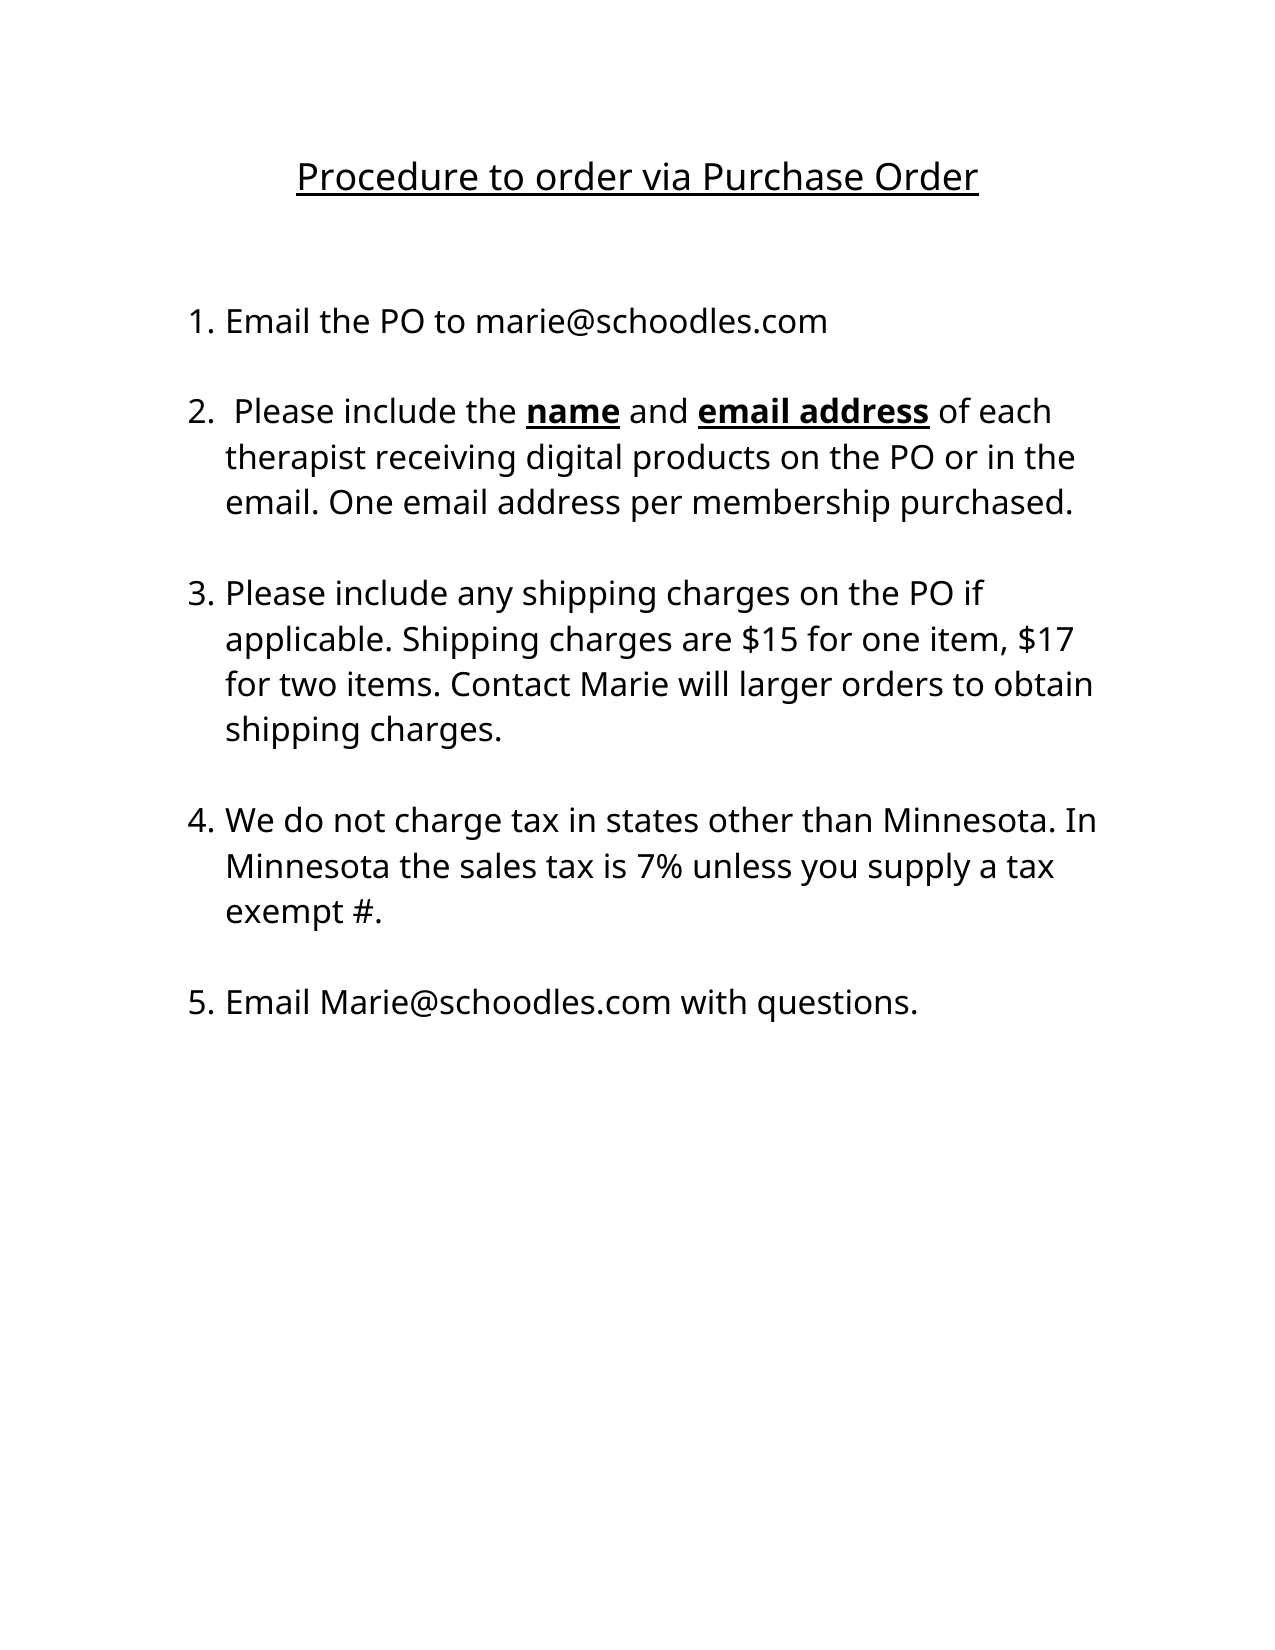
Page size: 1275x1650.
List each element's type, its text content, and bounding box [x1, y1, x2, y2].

list We do not charge tax in states other than Minnesota. In Minnesota the sales tax is 7% unless you supply a tax exempt #. [187, 797, 1125, 933]
text Procedure to order via Purchase Order [150, 150, 1125, 201]
list Email the PO to marie@schoodles.com [187, 297, 1125, 343]
list Please include any shipping charges on the PO if applicable. Shipping charges are $15 for one item, $17 for two items. Contact Marie will larger orders to obtain shipping charges. [187, 570, 1125, 752]
list Email Marie@schoodles.com with questions. [187, 979, 1125, 1024]
list Please include the name and email address of each therapist receiving digital products on the PO or in the email. One email address per membership purchased. [187, 388, 1125, 524]
